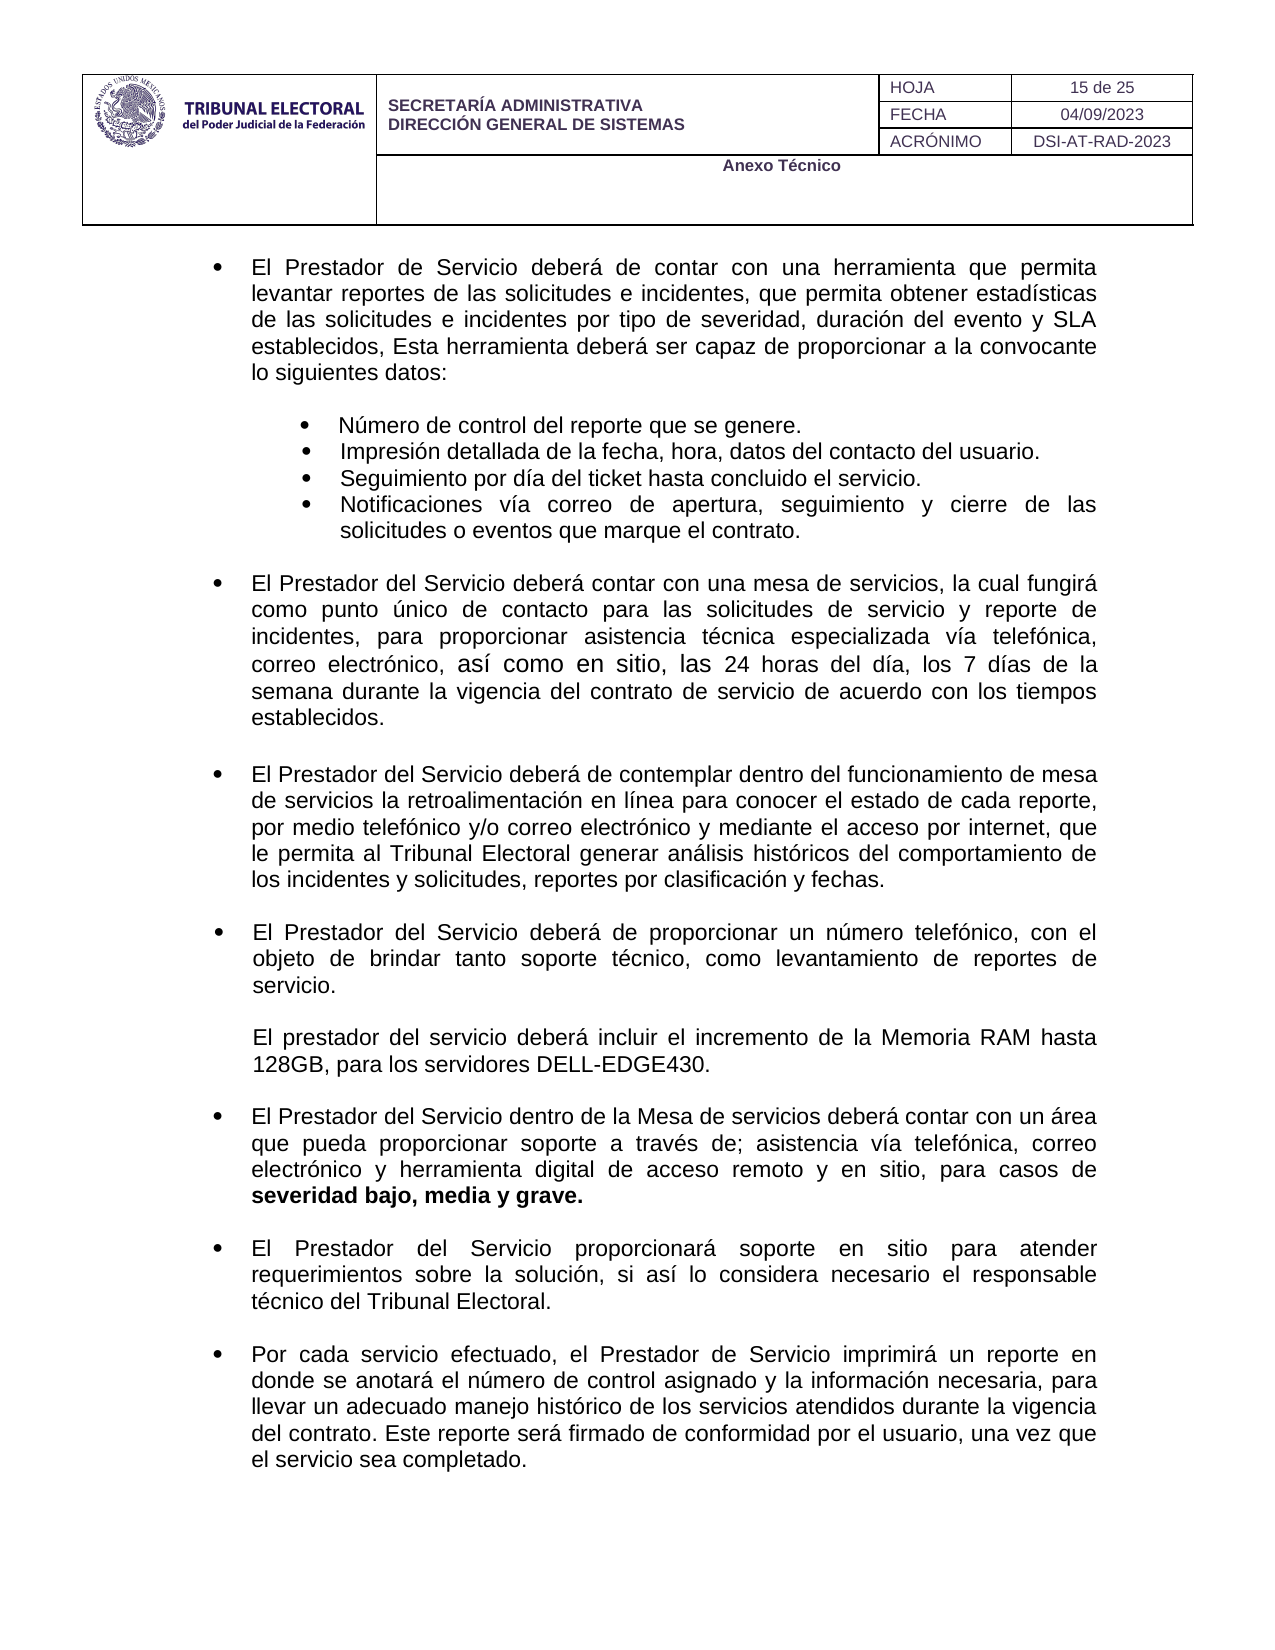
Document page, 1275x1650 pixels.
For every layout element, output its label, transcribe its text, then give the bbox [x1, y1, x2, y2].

list Impresión detallada de la fecha, hora, datos del contacto del usuario. [302, 438, 1098, 464]
list El Prestador del Servicio deberá de proporcionar un número telefónico, con el objeto de brindar tanto soporte técnico, como levantamiento de reportes de servicio. [215, 919, 1098, 998]
list Por cada servicio efectuado, el Prestador de Servicio imprimirá un reporte en donde se anotará el número de control asignado y la información necesaria, para llevar un adecuado manejo histórico de los servicios atendidos durante la vigencia del contrato. Este reporte será firmado de conformidad por el usuario, una vez que el servicio sea completado. [213, 1341, 1098, 1472]
list El Prestador del Servicio proporcionará soporte en sitio para atender requerimientos sobre la solución, si así lo considera necesario el responsable técnico del Tribunal Electoral. [213, 1235, 1098, 1314]
list El prestador del servicio deberá incluir el incremento de la Memoria RAM hasta 128GB, para los servidores DELL-EDGE430. [252, 1024, 1098, 1077]
list El Prestador del Servicio deberá de contemplar dentro del funcionamiento de mesa de servicios la retroalimentación en línea para conocer el estado de cada reporte, por medio telefónico y/o correo electrónico y mediante el acceso por internet, que le permita al Tribunal Electoral generar análisis históricos del comportamiento de los incidentes y solicitudes, reportes por clasificación y fechas. [213, 761, 1098, 892]
list El Prestador del Servicio deberá contar con una mesa de servicios, la cual fungirá como punto único de contacto para las solicitudes de servicio y reporte de incidentes, para proporcionar asistencia técnica especializada vía telefónica, correo electrónico, así como en sitio, las 24 horas del día, los 7 días de la semana durante la vigencia del contrato de servicio de acuerdo con los tiempos establecidos. [213, 570, 1098, 731]
list El Prestador del Servicio dentro de la Mesa de servicios deberá contar con un área que pueda proporcionar soporte a través de; asistencia vía telefónica, correo electrónico y herramienta digital de acceso remoto y en sitio, para casos de severidad bajo, media y grave. [213, 1103, 1098, 1209]
list Número de control del reporte que se genere. [301, 412, 1098, 438]
picture [92, 75, 367, 150]
list Seguimiento por día del ticket hasta concluido el servicio. [302, 464, 1098, 491]
list Notificaciones vía correo de apertura, seguimiento y cierre de las solicitudes o eventos que marque el contrato. [302, 491, 1098, 544]
list El Prestador de Servicio deberá de contar con una herramienta que permita levantar reportes de las solicitudes e incidentes, que permita obtener estadísticas de las solicitudes e incidentes por tipo de severidad, duración del evento y SLA establecidos, Esta herramienta deberá ser capaz de proporcionar a la convocante lo siguientes datos: [213, 254, 1098, 386]
